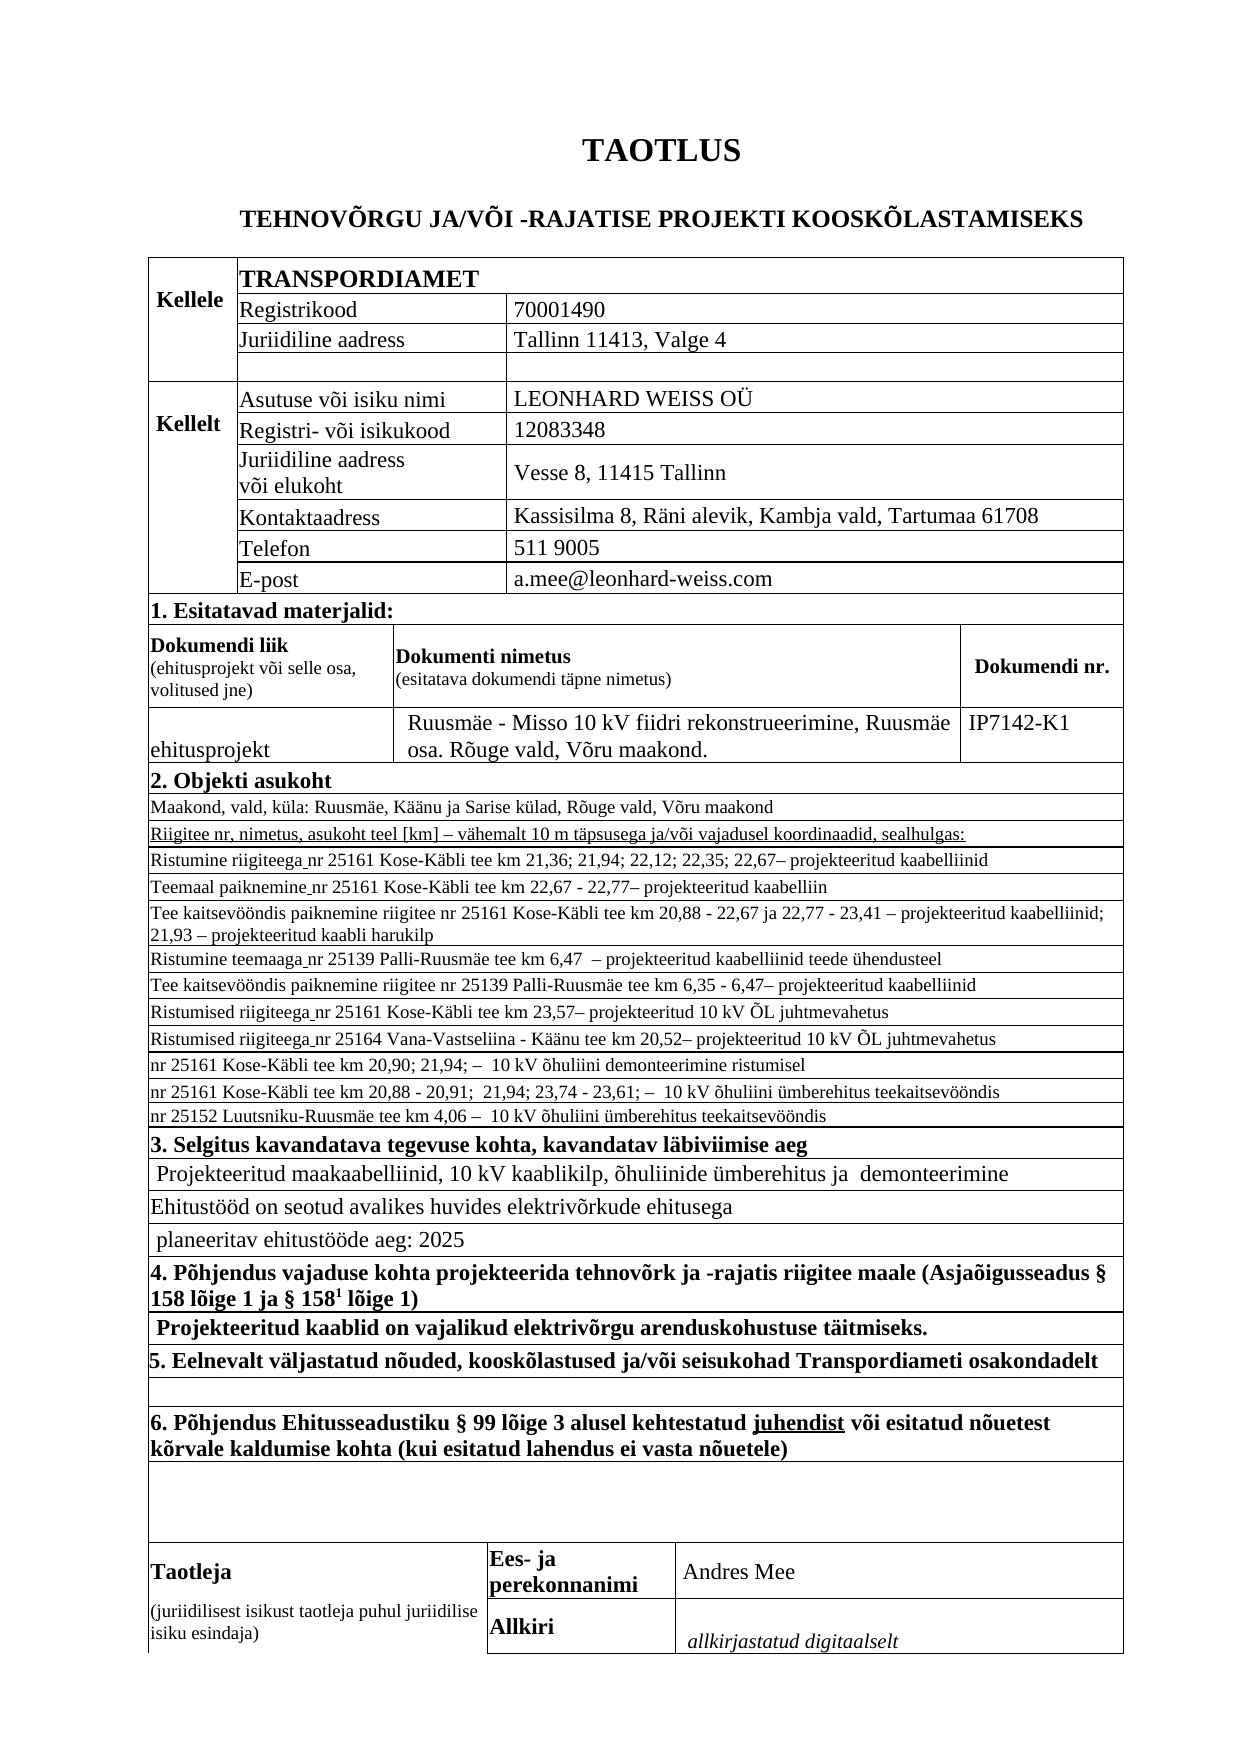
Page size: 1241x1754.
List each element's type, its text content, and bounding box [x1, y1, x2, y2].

table_cell [507, 353, 1123, 381]
table_cell Taotleja [149, 1543, 487, 1598]
table_cell Dokumendi nr. [961, 625, 1123, 707]
text TAOTLUS [177, 130, 1146, 168]
table_cell Dokumenti nimetus (esitatava dokumendi täpne nimetus) [394, 625, 960, 707]
table_cell Ruusmäe - Misso 10 kV fiidri rekonstrueerimine, Ruusmäe osa. Rõuge vald, Võru maakond. [394, 708, 960, 762]
table_cell Allkiri [488, 1599, 675, 1653]
table_cell planeeritav ehitustööde aeg: 2025 [149, 1224, 1123, 1256]
table_cell Maakond, vald, küla: Ruusmäe, Käänu ja Sarise külad, Rõuge vald, Võru maakond [149, 794, 1123, 820]
table_cell Registri- või isikukood [238, 413, 506, 443]
table_cell Ehitustööd on seotud avalikes huvides elektrivõrkude ehitusega [149, 1191, 1123, 1223]
table_cell Projekteeritud maakaabelliinid, 10 kV kaablikilp, õhuliinide ümberehitus ja demonteerimine [149, 1159, 1123, 1190]
table_cell [238, 353, 506, 381]
table_cell nr 25161 Kose-Käbli tee km 20,88 - 20,91; 21,94; 23,74 - 23,61; – 10 kV õhuliini ümberehitus teekaitsevööndis [149, 1079, 1123, 1102]
table_cell 6. Põhjendus Ehitusseadustiku § 99 lõige 3 alusel kehtestatud juhendist või esitatud nõuetest kõrvale kaldumise kohta (kui esitatud lahendus ei vasta nõuetele) [149, 1407, 1123, 1461]
table_cell nr 25152 Luutsniku-Ruusmäe tee km 4,06 – 10 kV õhuliini ümberehitus teekaitsevööndis [149, 1103, 1123, 1126]
table_cell 511 9005 [507, 531, 1123, 561]
table_cell nr 25161 Kose-Käbli tee km 20,90; 21,94; – 10 kV õhuliini demonteerimine ristumisel [149, 1053, 1123, 1078]
table_cell (juriidilisest isikust taotleja puhul juriidilise isiku esindaja) [149, 1598, 487, 1653]
table_cell [149, 1462, 1123, 1542]
table_cell allkirjastatud digitaalselt [676, 1599, 1123, 1653]
table_cell Juriidiline aadress [238, 324, 506, 352]
table_cell 2. Objekti asukoht [149, 763, 1123, 793]
table_cell E-post [238, 563, 506, 593]
table_header TRANSPORDIAMET [238, 258, 1123, 293]
table_cell IP7142-K1 [961, 708, 1123, 762]
table_cell [149, 1378, 1123, 1406]
text TEHNOVÕRGU JA/VÕI -RAJATISE PROJEKTI KOOSKÕLASTAMISEKS [177, 204, 1146, 233]
table_cell a.mee@leonhard-weiss.com [507, 563, 1123, 593]
table_cell 3. Selgitus kavandatava tegevuse kohta, kavandatav läbiviimise aeg [149, 1128, 1123, 1158]
table_cell ehitusprojekt [149, 708, 393, 762]
table_cell Projekteeritud kaablid on vajalikud elektrivõrgu arenduskohustuse täitmiseks. [149, 1313, 1123, 1344]
table_cell Tallinn 11413, Valge 4 [507, 324, 1123, 352]
table_cell Ristumine riigiteega nr 25161 Kose-Käbli tee km 21,36; 21,94; 22,12; 22,35; 22,67– projekteeritud kaabelliinid [149, 848, 1123, 873]
table_cell 5. Eelnevalt väljastatud nõuded, kooskõlastused ja/või seisukohad Transpordiameti osakondadelt [149, 1345, 1123, 1377]
table_cell Registrikood [238, 294, 506, 322]
table_cell Dokumendi liik (ehitusprojekt või selle osa, volitused jne) [149, 625, 393, 707]
table_cell Teemaal paiknemine nr 25161 Kose-Käbli tee km 22,67 - 22,77– projekteeritud kaabelliin [149, 874, 1123, 899]
table_header Kellele [149, 258, 237, 381]
table_cell Ees- ja perekonnanimi [488, 1543, 675, 1598]
table_cell Asutuse või isiku nimi [238, 382, 506, 412]
table_cell Riigitee nr, nimetus, asukoht teel [km] – vähemalt 10 m täpsusega ja/või vajadusel koordinaadid, sealhulgas: [149, 821, 1123, 846]
table_cell LEONHARD WEISS OÜ [507, 382, 1123, 412]
table_cell 1. Esitatavad materjalid: [149, 594, 1123, 624]
table_cell Ristumised riigiteega nr 25164 Vana-Vastseliina - Käänu tee km 20,52– projekteeritud 10 kV ÕL juhtmevahetus [149, 1026, 1123, 1051]
table_cell Vesse 8, 11415 Tallinn [507, 445, 1123, 499]
table_cell Andres Mee [676, 1543, 1123, 1598]
table_cell 70001490 [507, 294, 1123, 322]
table_cell Ristumine teemaaga nr 25139 Palli-Ruusmäe tee km 6,47 – projekteeritud kaabelliinid teede ühendusteel [149, 946, 1123, 972]
table_cell 12083348 [507, 413, 1123, 443]
table_cell Juriidiline aadress või elukoht [238, 445, 506, 499]
table_cell Kassisilma 8, Räni alevik, Kambja vald, Tartumaa 61708 [507, 500, 1123, 530]
table_cell Tee kaitsevööndis paiknemine riigitee nr 25139 Palli-Ruusmäe tee km 6,35 - 6,47– projekteeritud kaabelliinid [149, 973, 1123, 998]
table_cell Kellelt [149, 382, 237, 593]
table_cell 4. Põhjendus vajaduse kohta projekteerida tehnovõrk ja -rajatis riigitee maale (Asjaõigusseadus § 158 lõige 1 ja § 1581 lõige 1) [149, 1257, 1123, 1311]
table_cell Ristumised riigiteega nr 25161 Kose-Käbli tee km 23,57– projekteeritud 10 kV ÕL juhtmevahetus [149, 999, 1123, 1025]
table_cell Kontaktaadress [238, 500, 506, 530]
table_cell Telefon [238, 531, 506, 561]
table_cell Tee kaitsevööndis paiknemine riigitee nr 25161 Kose-Käbli tee km 20,88 - 22,67 ja 22,77 - 23,41 – projekteeritud kaabelliinid; 21,93 – projekteeritud kaabli harukilp [149, 901, 1123, 945]
